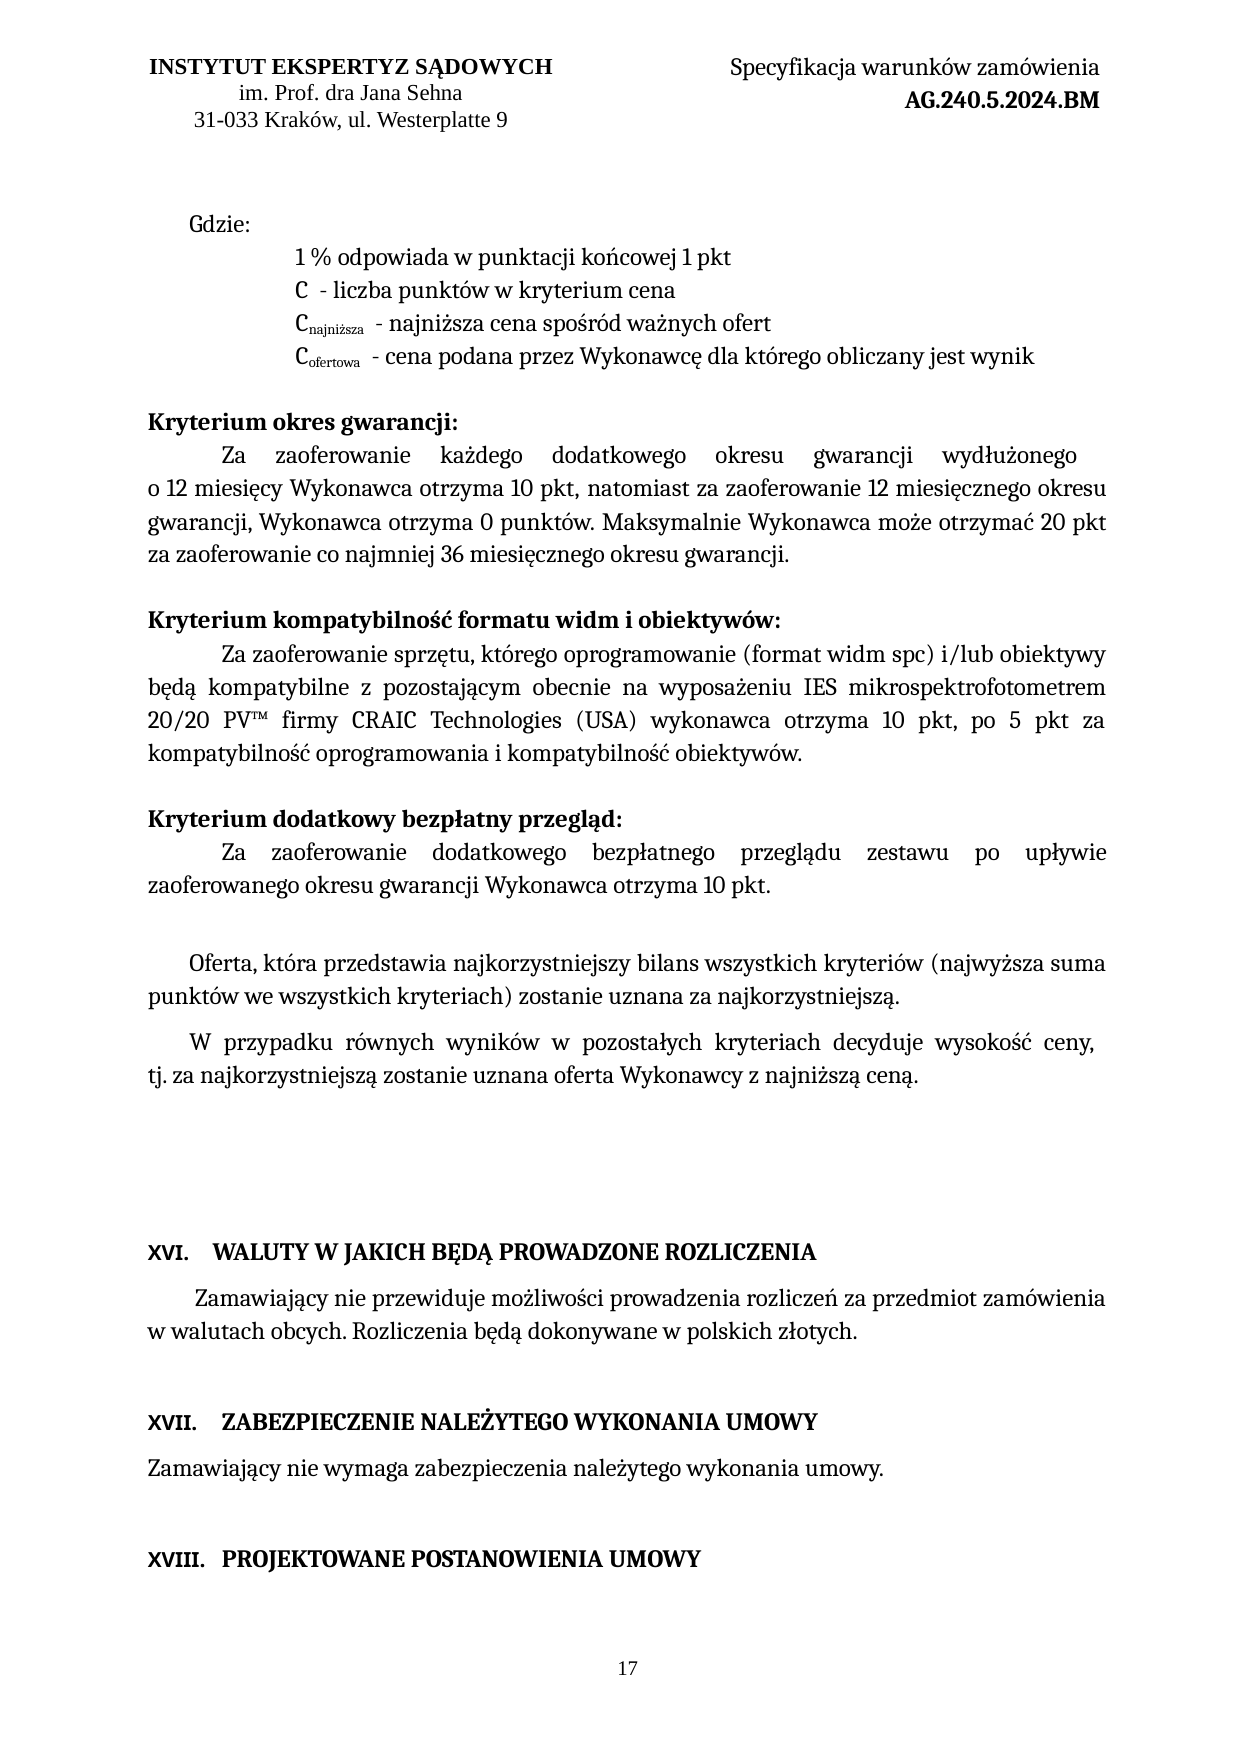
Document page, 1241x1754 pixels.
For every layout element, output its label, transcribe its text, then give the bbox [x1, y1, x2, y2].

text C - liczba punktów w kryterium cena [263, 276, 1107, 305]
text Za zaoferowanie sprzętu, którego oprogramowanie (format widm spc) i/lub obiektywy będą kompatybilne z pozostającym obecnie na wyposażeniu IES mikrospektrofotometrem 20/20 PV™ firmy CRAIC Technologies (USA) wykonawca otrzyma 10 pkt, po 5 pkt za kompatybilność oprogramowania i kompatybilność obiektywów. [148, 639, 1107, 767]
text Za zaoferowanie każdego dodatkowego okresu gwarancji wydłużonego o 12 miesięcy Wykonawca otrzyma 10 pkt, natomiast za zaoferowanie 12 miesięcznego okresu gwarancji, Wykonawca otrzyma 0 punktów. Maksymalnie Wykonawca może otrzymać 20 pkt za zaoferowanie co najmniej 36 miesięcznego okresu gwarancji. [148, 441, 1107, 569]
text Kryterium okres gwarancji: [148, 408, 1107, 437]
text Cnajniższa - najniższa cena spośród ważnych ofert [189, 309, 1107, 338]
text Gdzie: [189, 210, 1107, 239]
list Oferta, która przedstawia najkorzystniejszy bilans wszystkich kryteriów (najwyższa suma punktów we wszystkich kryteriach) zostanie uznana za najkorzystniejszą. [148, 949, 1107, 1011]
list PROJEKTOWANE POSTANOWIENIA UMOWY [148, 1544, 1107, 1573]
text Kryterium kompatybilność formatu widm i obiektywów: [148, 606, 1107, 635]
list W przypadku równych wyników w pozostałych kryteriach decyduje wysokość ceny, tj. za najkorzystniejszą zostanie uznana oferta Wykonawcy z najniższą ceną. [148, 1028, 1107, 1089]
text Za zaoferowanie dodatkowego bezpłatnego przeglądu zestawu po upływie zaoferowanego okresu gwarancji Wykonawca otrzyma 10 pkt. [148, 838, 1107, 899]
text Kryterium dodatkowy bezpłatny przegląd: [148, 804, 1107, 833]
list ZABEZPIECZENIE NALEŻYTEGO WYKONANIA UMOWY [148, 1408, 1107, 1437]
list Zamawiający nie przewiduje możliwości prowadzenia rozliczeń za przedmiot zamówienia w walutach obcych. Rozliczenia będą dokonywane w polskich złotych. [148, 1284, 1107, 1346]
text 1 % odpowiada w punktacji końcowej 1 pkt [189, 243, 1107, 272]
list WALUTY W JAKICH BĘDĄ PROWADZONE ROZLICZENIA [148, 1238, 1107, 1267]
text Cofertowa - cena podana przez Wykonawcę dla którego obliczany jest wynik [189, 342, 1107, 371]
text Zamawiający nie wymaga zabezpieczenia należytego wykonania umowy. [148, 1453, 1107, 1482]
